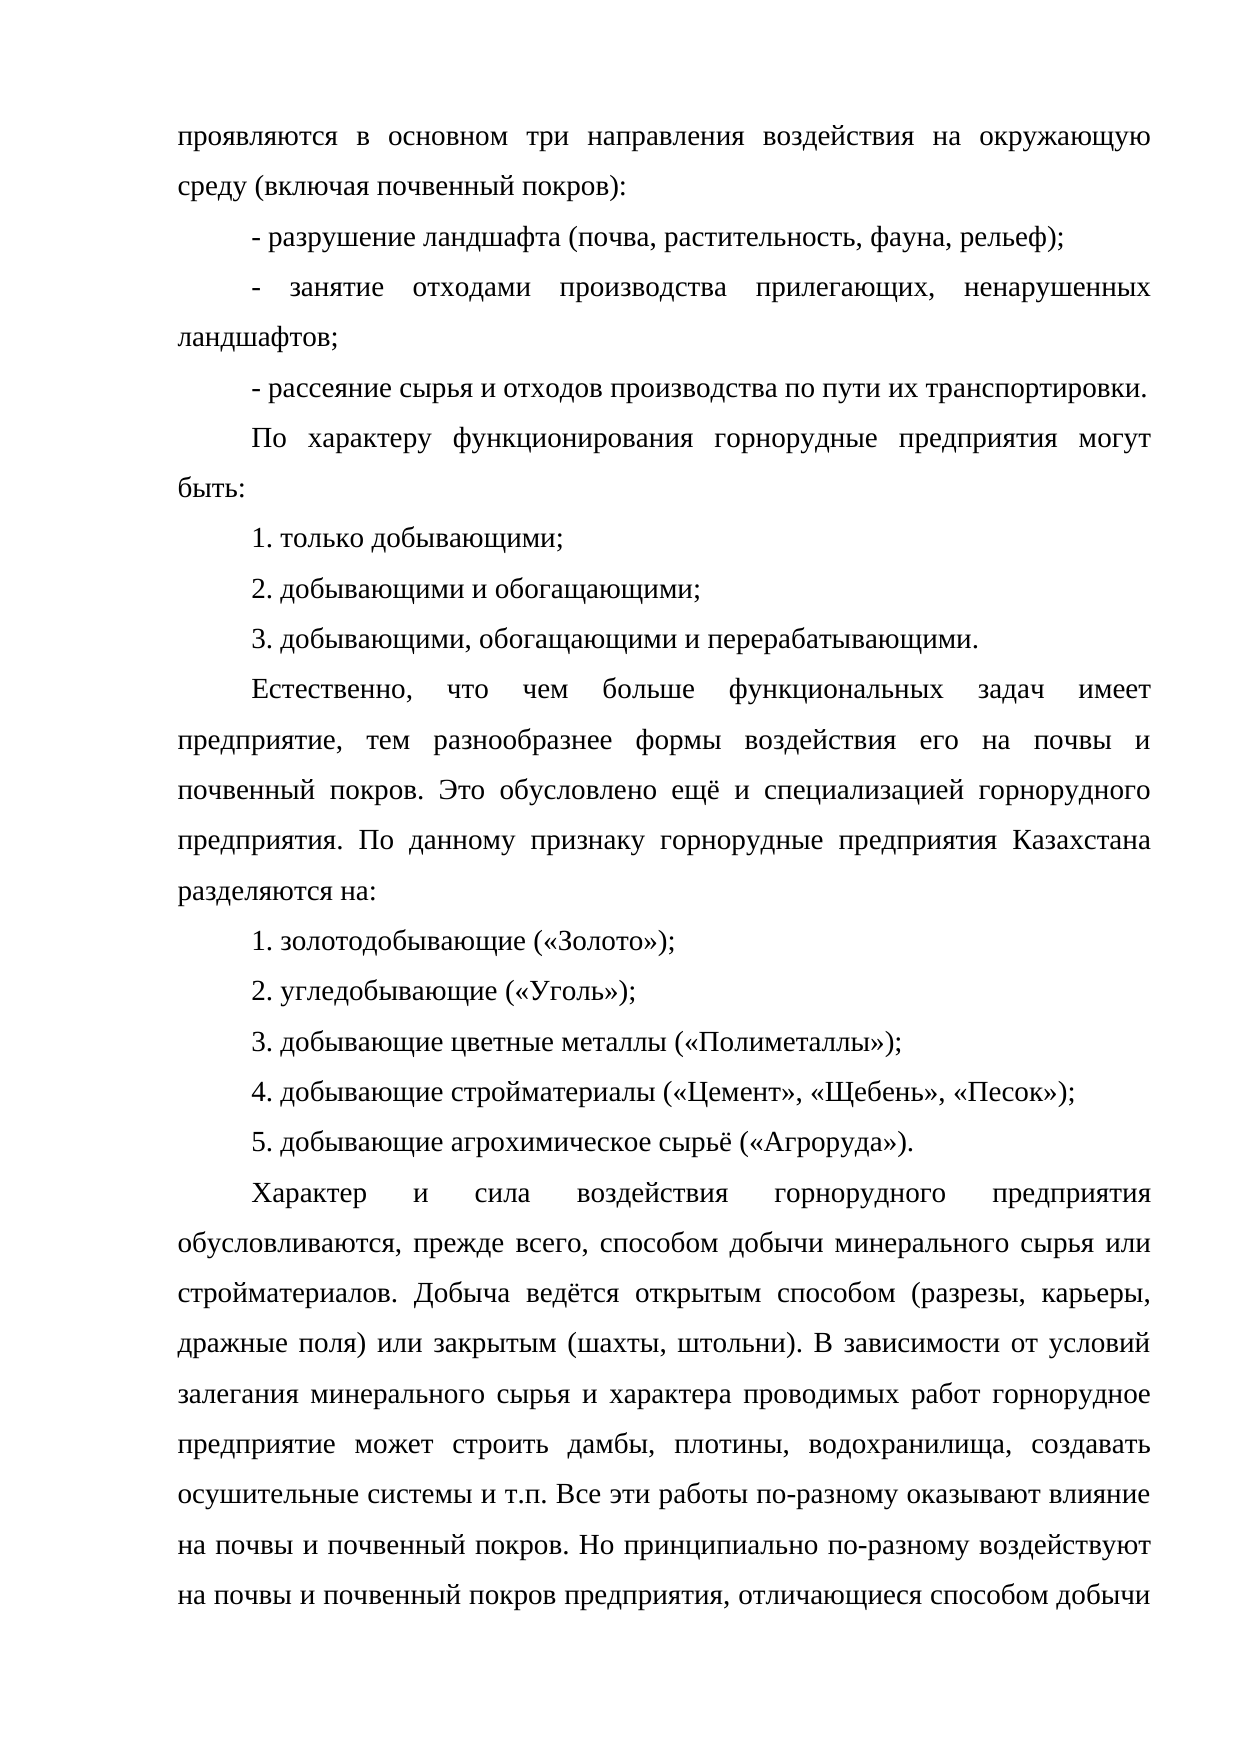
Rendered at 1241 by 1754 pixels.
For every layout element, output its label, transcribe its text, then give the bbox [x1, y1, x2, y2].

text 2. добывающими и обогащающими; [177, 571, 1152, 604]
text 1. золотодобывающие («Золото»); [177, 923, 1152, 957]
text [177, 1175, 1152, 1611]
text 2. угледобывающие («Уголь»); [177, 973, 1152, 1007]
text По характеру функционирования горнорудные предприятия могут быть: [177, 420, 1152, 504]
text Естественно, что чем больше функциональных задач имеет предприятие, тем разнообразнее формы воздействия его на почвы и почвенный покров. Это обусловлено ещё и специализацией горнорудного предприятия. По данному признаку горнорудные предприятия Казахстана разделяются на: [177, 672, 1152, 906]
text - занятие отходами производства прилегающих, ненарушенных ландшафтов; [177, 269, 1152, 353]
text - рассеяние сырья и отходов производства по пути их транспортировки. [177, 370, 1152, 403]
text 1. только добывающими; [177, 521, 1152, 554]
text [177, 118, 1152, 202]
text - разрушение ландшафта (почва, растительность, фауна, рельеф); [177, 219, 1152, 252]
text 4. добывающие стройматериалы («Цемент», «Щебень», «Песок»); [177, 1074, 1152, 1108]
text 3. добывающими, обогащающими и перерабатывающими. [177, 621, 1152, 655]
text 5. добывающие агрохимическое сырьё («Агроруда»). [177, 1124, 1152, 1158]
text 3. добывающие цветные металлы («Полиметаллы»); [177, 1024, 1152, 1057]
